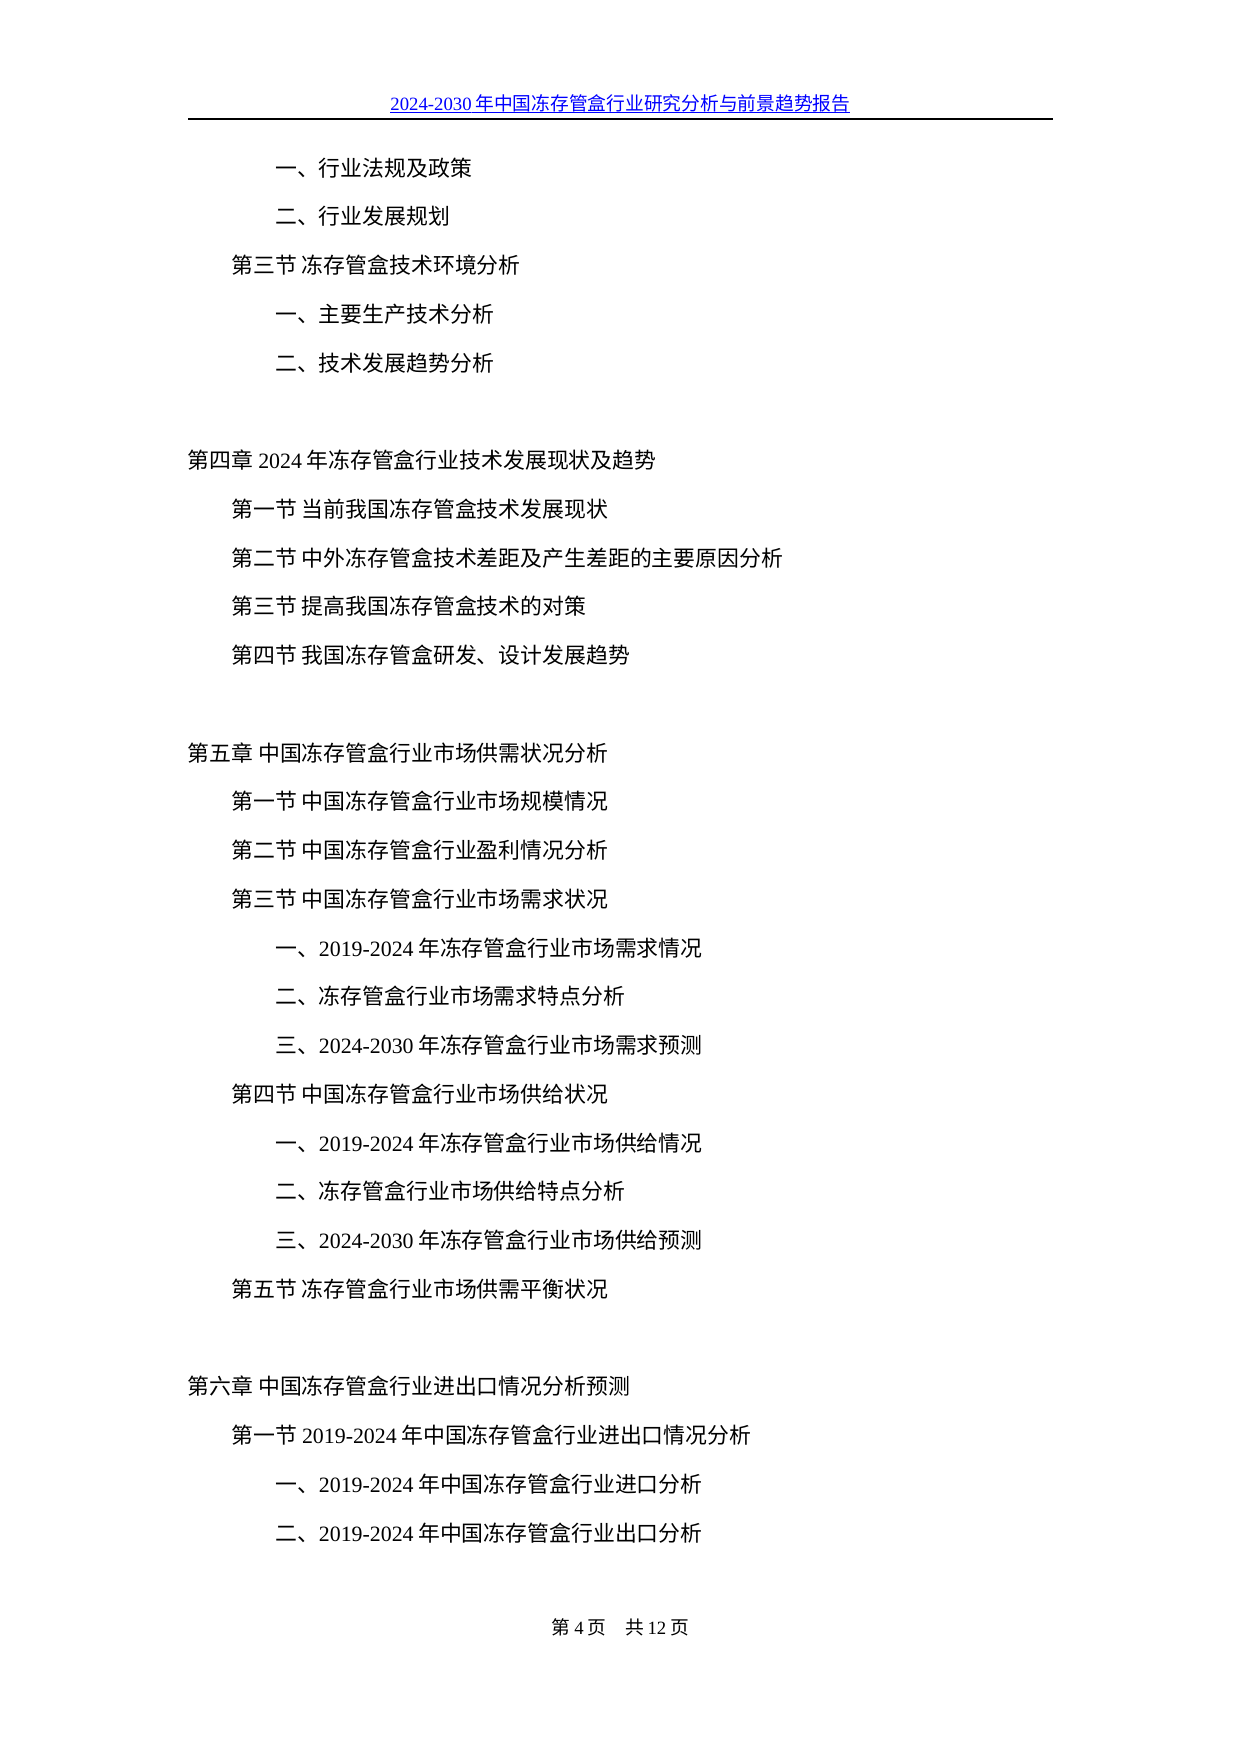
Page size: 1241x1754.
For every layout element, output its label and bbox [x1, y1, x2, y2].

text [187, 150, 1053, 1548]
